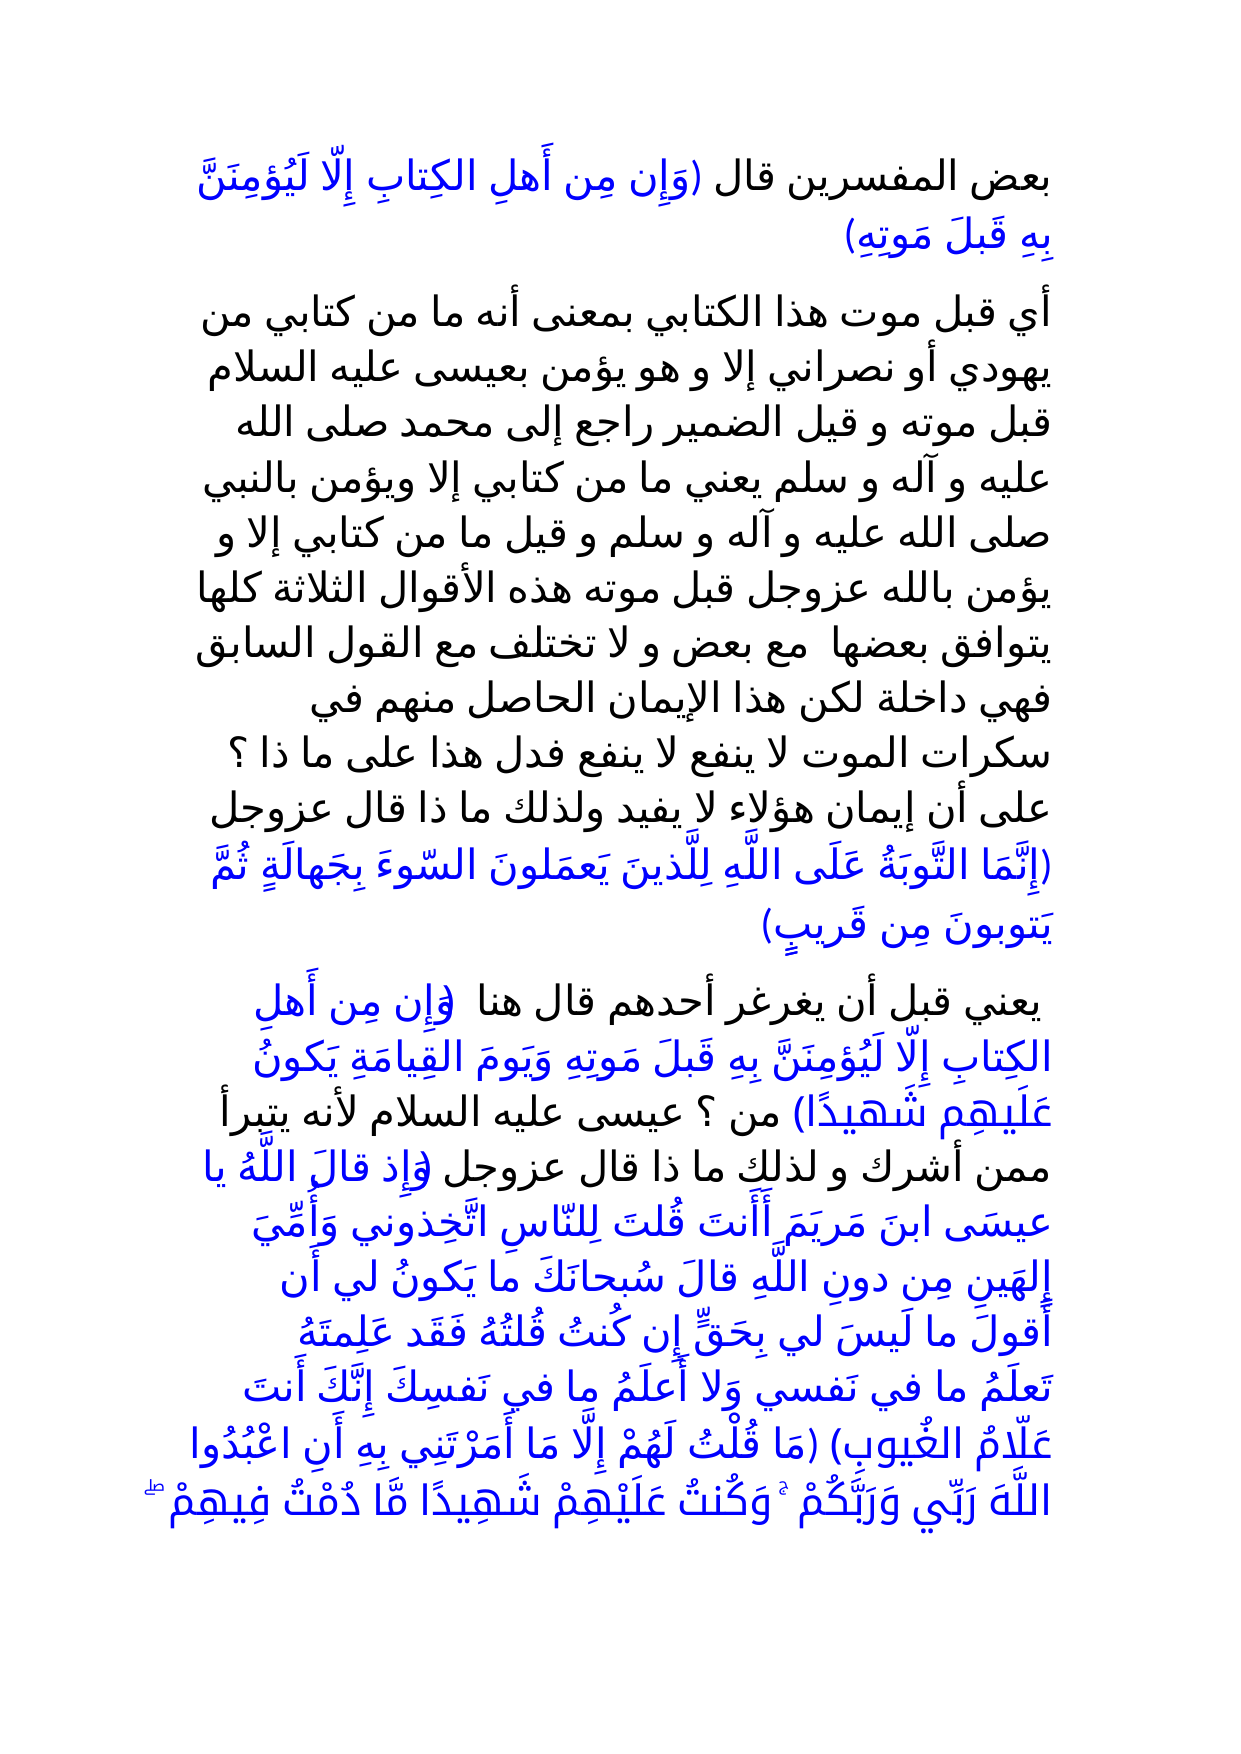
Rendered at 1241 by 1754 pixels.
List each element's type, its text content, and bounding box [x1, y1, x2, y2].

text بعض المفسرين قال (وَإِن مِن أَهلِ الكِتابِ إِلّا لَيُؤمِنَنَّ بِهِ قَبلَ مَوتِهِ) [187, 150, 1053, 259]
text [187, 977, 1053, 1524]
text أي قبل موت هذا الكتابي بمعنى أنه ما من كتابي من يهودي أو نصراني إلا و هو يؤمن بعيسى عليه السلام قبل موته و قيل الضمير راجع إلى محمد صلى الله عليه و آله و سلم يعني ما من كتابي إلا ويؤمن بالنبي صلى الله عليه و آله و سلم و قيل ما من كتابي إلا و يؤمن بالله عزوجل قبل موته هذه الأقوال الثلاثة كلها يتوافق بعضها مع بعض و لا تختلف مع القول السابق فهي داخلة لكن هذا الإيمان الحاصل منهم في سكرات الموت لا ينفع لا ينفع فدل هذا على ما ذا ؟ على أن إيمان هؤلاء لا يفيد ولذلك ما ذا قال عزوجل (إِنَّمَا التَّوبَةُ عَلَى اللَّهِ لِلَّذينَ يَعمَلونَ السّوءَ بِجَهالَةٍ ثُمَّ يَتوبونَ مِن قَريبٍٍ) [187, 288, 1053, 948]
